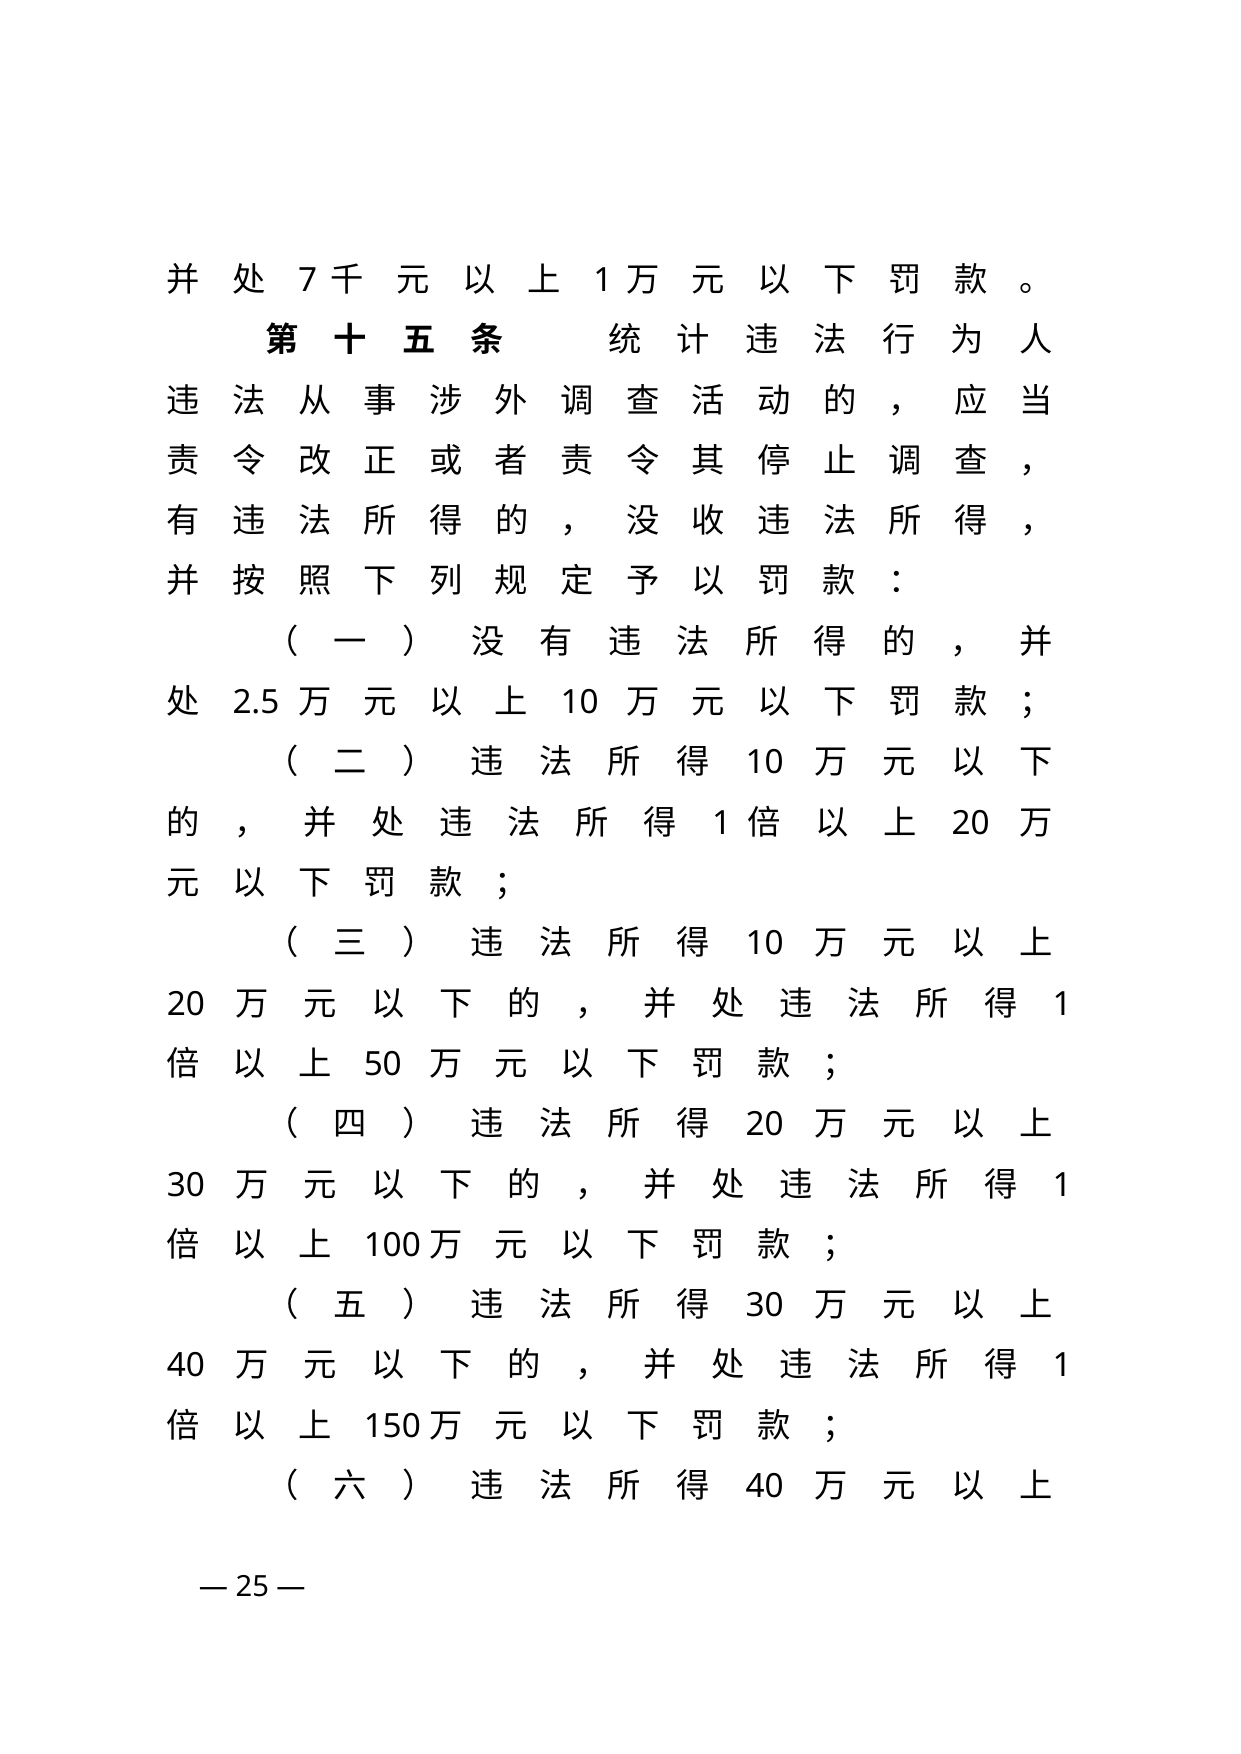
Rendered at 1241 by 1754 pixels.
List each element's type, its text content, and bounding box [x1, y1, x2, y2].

text （二）违法所得10万元以下的，并处违法所得1倍以上20万元以下罚款； [167, 729, 1085, 910]
text （四）违法所得20万元以上30万元以下的，并处违法所得1倍以上100万元以下罚款； [167, 1091, 1085, 1272]
text （三）违法所得10万元以上20万元以下的，并处违法所得1倍以上50万元以下罚款； [167, 910, 1085, 1091]
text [167, 1453, 1085, 1513]
list 第十五条 统计违法行为人违法从事涉外调查活动的，应当责令改正或者责令其停止调查，有违法所得的，没收违法所得，并按照下列规定予以罚款： [167, 307, 1085, 608]
text （一）没有违法所得的，并处2.5万元以上10万元以下罚款； [167, 608, 1085, 729]
text （五）违法所得30万元以上40万元以下的，并处违法所得1倍以上150万元以下罚款； [167, 1272, 1085, 1453]
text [167, 247, 1085, 307]
